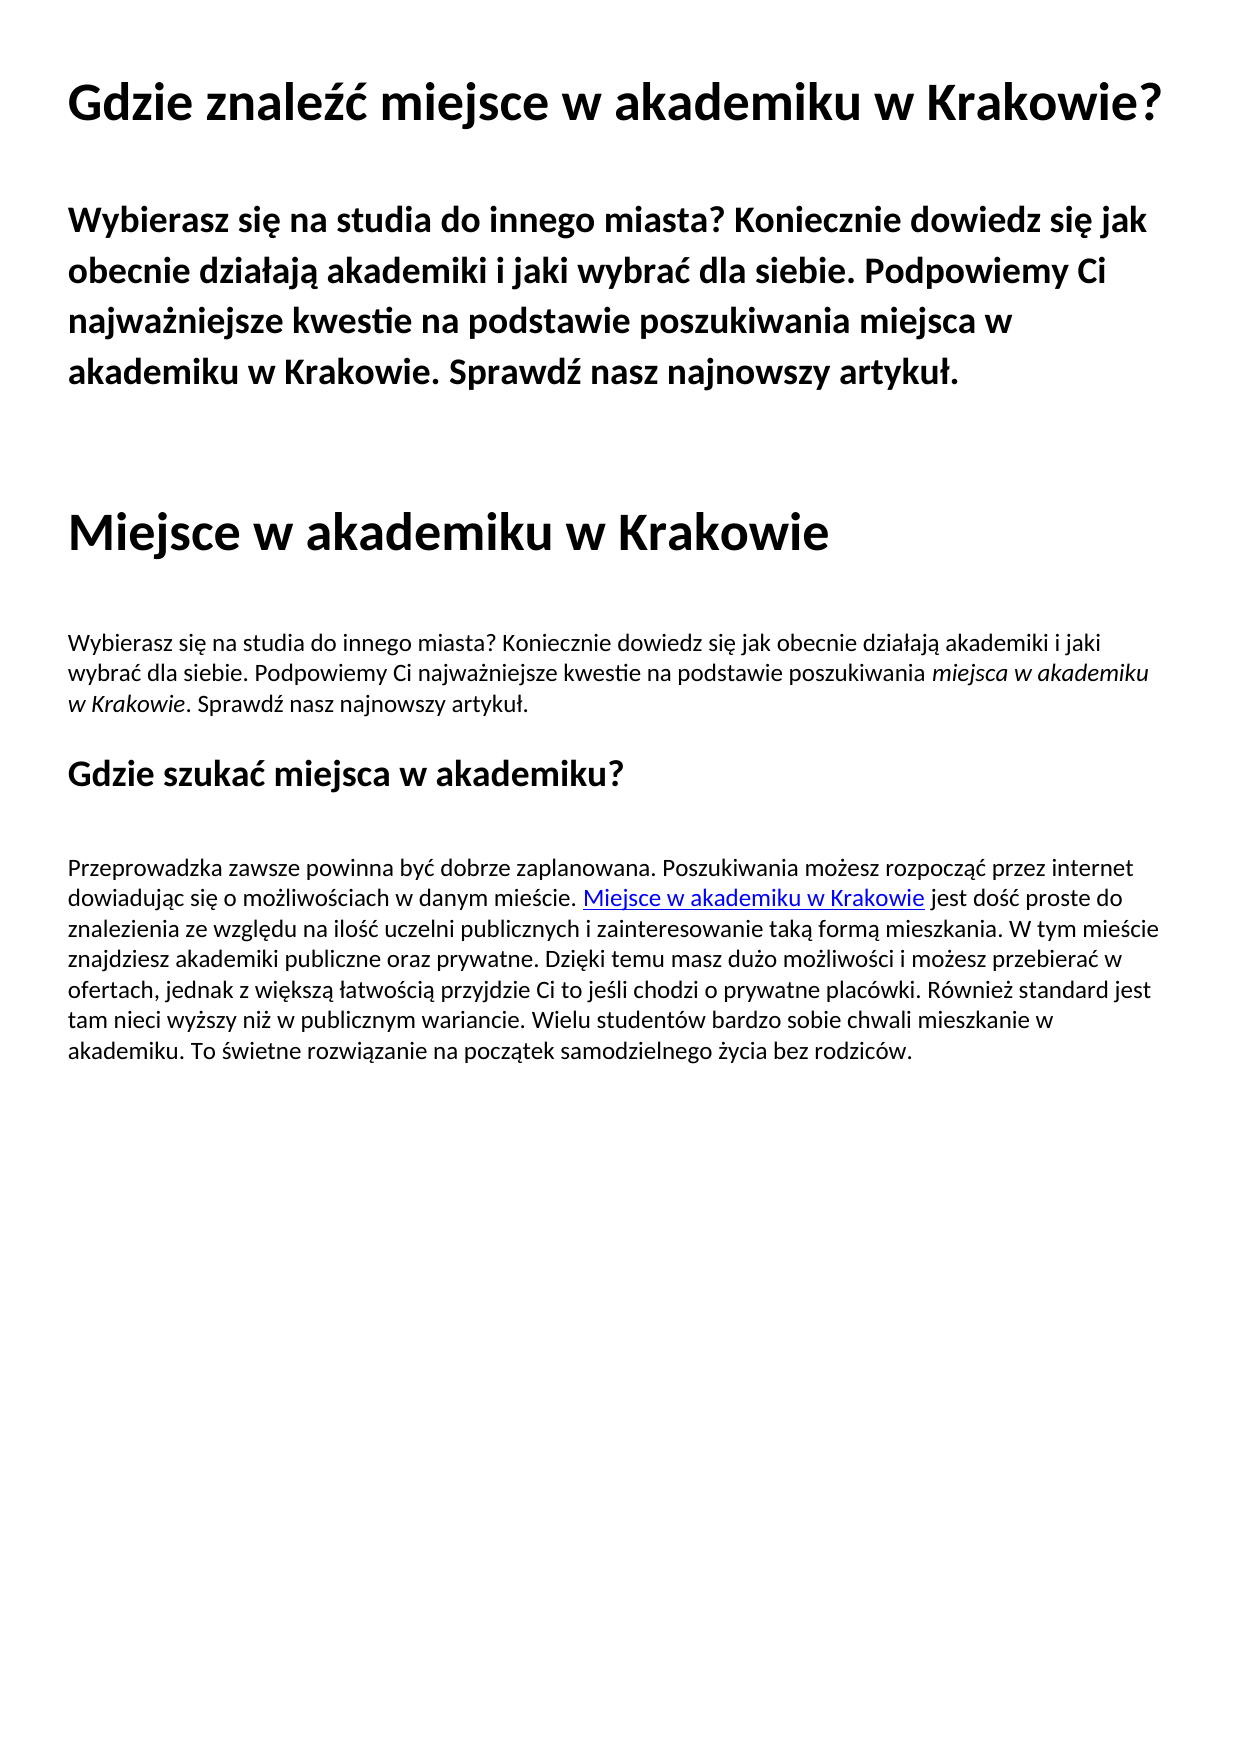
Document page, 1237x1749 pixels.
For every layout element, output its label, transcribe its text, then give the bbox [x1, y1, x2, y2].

text Wybierasz się na studia do innego miasta? Koniecznie dowiedz się jak obecnie działają akademiki i jaki wybrać dla siebie. Podpowiemy Ci najważniejsze kwestie na podstawie poszukiwania miejsca w akademiku w Krakowie. Sprawdź nasz najnowszy artykuł. [68, 196, 1169, 393]
text Gdzie znaleźć miejsce w akademiku w Krakowie? [68, 68, 1169, 134]
text Wybierasz się na studia do innego miasta? Koniecznie dowiedz się jak obecnie działają akademiki i jaki wybrać dla siebie. Podpowiemy Ci najważniejsze kwestie na podstawie poszukiwania miejsca w akademiku w Krakowie. Sprawdź nasz najnowszy artykuł. [68, 627, 1169, 718]
text Gdzie szukać miejsca w akademiku? [68, 749, 1169, 795]
text Miejsce w akademiku w Krakowie [68, 498, 1169, 564]
text Przeprowadzka zawsze powinna być dobrze zaplanowana. Poszukiwania możesz rozpocząć przez internet dowiadując się o możliwościach w danym mieście. Miejsce w akademiku w Krakowie jest dość proste do znalezienia ze względu na ilość uczelni publicznych i zainteresowanie taką formą mieszkania. W tym mieście znajdziesz akademiki publiczne oraz prywatne. Dzięki temu masz dużo możliwości i możesz przebierać w ofertach, jednak z większą łatwością przyjdzie Ci to jeśli chodzi o prywatne placówki. Również standard jest tam nieci wyższy niż w publicznym wariancie. Wielu studentów bardzo sobie chwali mieszkanie w akademiku. To świetne rozwiązanie na początek samodzielnego życia bez rodziców. [68, 852, 1169, 1066]
